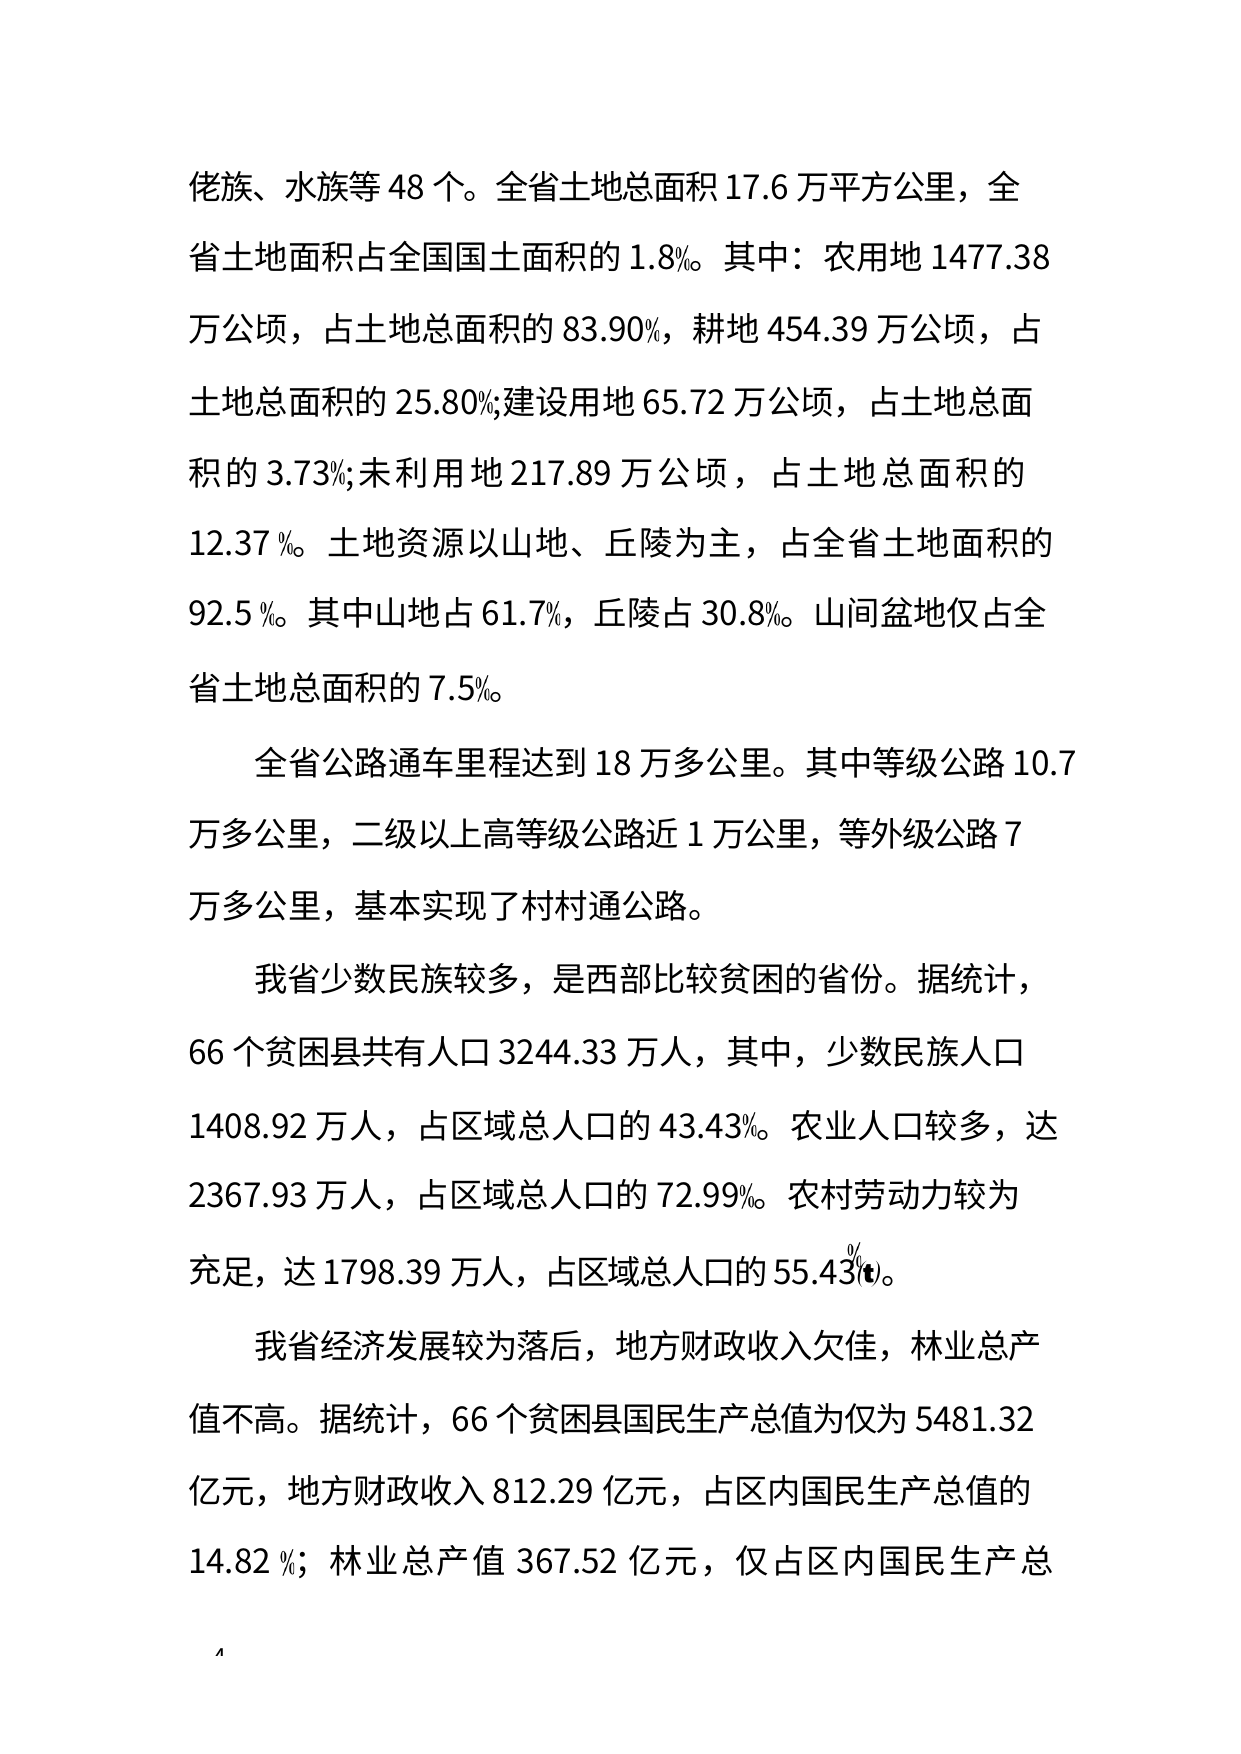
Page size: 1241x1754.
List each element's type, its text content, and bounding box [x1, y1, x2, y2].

text 我省少数民族较多，是西部比较贫困的省份。据统计， 66 个贫困县共有人口 3244.33 万人，其中，少数民族人口 [188, 953, 1055, 1074]
picture [330, 459, 345, 486]
picture [766, 601, 780, 627]
picture [739, 1183, 754, 1209]
text 我省经济发展较为落后，地方财政收入欠佳，林业总产值不高。据统计，66 个贫困县国民生产总值为仅为 5481.32 [188, 1319, 1053, 1441]
text 土地总面积的 25.80;建设用地 65.72 万公顷，占土地总面 [188, 376, 1082, 424]
text 省土地面积占全国国土面积的 1.8。其中：农用地 1477.38 [188, 231, 1082, 281]
text 1408.92 万人，占区域总人口的 43.43。农业人口较多，达 [188, 1099, 1082, 1148]
picture [278, 530, 293, 556]
picture [645, 317, 660, 343]
picture [546, 601, 561, 627]
picture [280, 1549, 295, 1576]
text 全省公路通车里程达到18 万多公里。其中等级公路10.7 [254, 737, 1082, 785]
text 亿元，地方财政收入 812.29 亿元，占区内国民生产总值的 [188, 1465, 1082, 1513]
picture [475, 675, 490, 702]
text 12.37 。土地资源以山地、丘陵为主，占全省土地面积的 [188, 517, 1082, 565]
text 2367.93 万人，占区域总人口的 72.99。农村劳动力较为充足，达 1798.39 万人，占区域总人口的 55.43。 [188, 1169, 1053, 1294]
text 万多公里，二级以上高等级公路近 1 万公里，等外级公路 7 万多公里，基本实现了村村通公路。 [188, 807, 1047, 928]
text 积的 3.73;未利用地 217.89 万公顷，占土地总面积的 [188, 446, 1082, 495]
text 佬族、水族等 48 个。全省土地总面积 17.6 万平方公里，全 [188, 161, 1082, 209]
picture [742, 1112, 757, 1138]
text 92.5 。其中山地占 61.7，丘陵占 30.8。山间盆地仅占全省土地总面积的 7.5。 [188, 586, 1053, 711]
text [188, 1535, 1054, 1585]
picture [675, 245, 690, 272]
picture [260, 601, 274, 627]
picture [478, 389, 493, 415]
text 万公顷，占土地总面积的 83.90，耕地 454.39 万公顷，占 [188, 303, 1082, 353]
